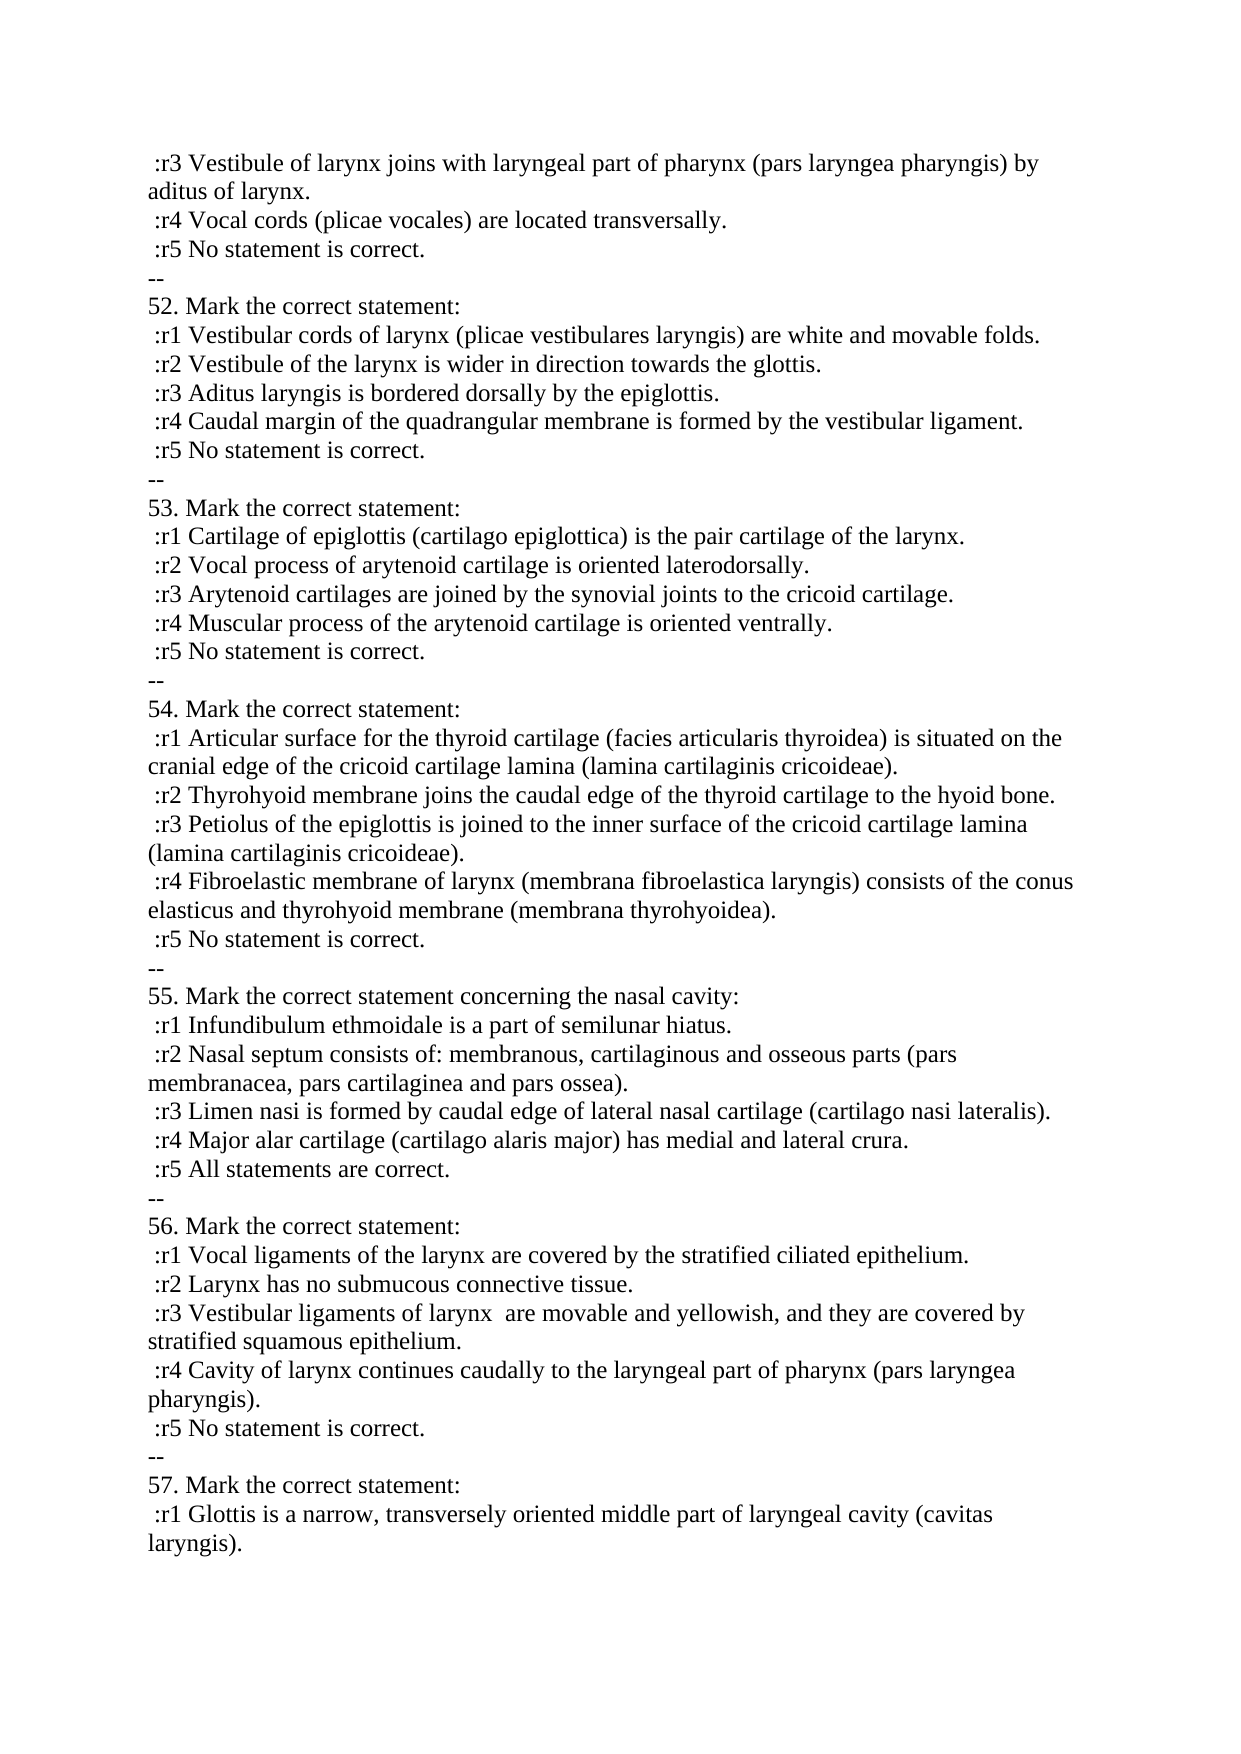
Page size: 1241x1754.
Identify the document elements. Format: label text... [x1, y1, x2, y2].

text :r1 Cartilage of epiglottis (cartilago epiglottica) is the pair cartilage of the larynx. [148, 521, 1093, 550]
text :r1 Glottis is a narrow, transversely oriented middle part of laryngeal cavity (cavitas laryngis). [148, 1499, 1093, 1556]
text :r4 Caudal margin of the quadrangular membrane is formed by the vestibular ligament. [148, 406, 1093, 435]
text -- [148, 464, 1093, 493]
text 52. Mark the correct statement: [148, 291, 1093, 320]
text :r3 Arytenoid cartilages are joined by the synovial joints to the cricoid cartilage. [148, 579, 1093, 608]
text :r2 Nasal septum consists of: membranous, cartilaginous and osseous parts (pars membranacea, pars cartilaginea and pars ossea). [148, 1039, 1093, 1096]
text :r3 Aditus laryngis is bordered dorsally by the epiglottis. [148, 378, 1093, 406]
text :r3 Vestibular ligaments of larynx are movable and yellowish, and they are covered by stratified squamous epithelium. [148, 1298, 1093, 1355]
text :r4 Major alar cartilage (cartilago alaris major) has medial and lateral crura. [148, 1125, 1093, 1154]
text :r3 Petiolus of the epiglottis is joined to the inner surface of the cricoid cartilage lamina (lamina cartilaginis cricoideae). [148, 809, 1093, 866]
text -- [148, 1441, 1093, 1470]
text :r5 No statement is correct. [148, 924, 1093, 953]
text 56. Mark the correct statement: [148, 1211, 1093, 1240]
text -- [148, 263, 1093, 291]
text -- [148, 665, 1093, 694]
text -- [148, 953, 1093, 981]
text :r5 No statement is correct. [148, 1413, 1093, 1441]
text 54. Mark the correct statement: [148, 694, 1093, 723]
text 57. Mark the correct statement: [148, 1470, 1093, 1499]
text :r4 Fibroelastic membrane of larynx (membrana fibroelastica laryngis) consists of the conus elasticus and thyrohyoid membrane (membrana thyrohyoidea). [148, 866, 1093, 924]
text :r2 Larynx has no submucous connective tissue. [148, 1269, 1093, 1298]
text 55. Mark the correct statement concerning the nasal cavity: [148, 981, 1093, 1010]
text :r4 Cavity of larynx continues caudally to the laryngeal part of pharynx (pars laryngea pharyngis). [148, 1355, 1093, 1413]
text :r1 Infundibulum ethmoidale is a part of semilunar hiatus. [148, 1010, 1093, 1039]
text :r2 Vocal process of arytenoid cartilage is oriented laterodorsally. [148, 550, 1093, 579]
text :r5 All statements are correct. [148, 1154, 1093, 1183]
text :r2 Thyrohyoid membrane joins the caudal edge of the thyroid cartilage to the hyoid bone. [148, 780, 1093, 809]
text :r5 No statement is correct. [148, 435, 1093, 464]
text :r4 Vocal cords (plicae vocales) are located transversally. [148, 205, 1093, 234]
text :r3 Vestibule of larynx joins with laryngeal part of pharynx (pars laryngea pharyngis) by aditus of larynx. [148, 148, 1093, 205]
text :r5 No statement is correct. [148, 636, 1093, 665]
text :r2 Vestibule of the larynx is wider in direction towards the glottis. [148, 349, 1093, 378]
text :r1 Articular surface for the thyroid cartilage (facies articularis thyroidea) is situated on the cranial edge of the cricoid cartilage lamina (lamina cartilaginis cricoideae). [148, 723, 1093, 780]
text :r5 No statement is correct. [148, 234, 1093, 263]
text :r4 Muscular process of the arytenoid cartilage is oriented ventrally. [148, 608, 1093, 636]
text :r3 Limen nasi is formed by caudal edge of lateral nasal cartilage (cartilago nasi lateralis). [148, 1096, 1093, 1125]
text :r1 Vestibular cords of larynx (plicae vestibulares laryngis) are white and movable folds. [148, 320, 1093, 349]
text 53. Mark the correct statement: [148, 493, 1093, 521]
text -- [148, 1183, 1093, 1211]
text :r1 Vocal ligaments of the larynx are covered by the stratified ciliated epithelium. [148, 1240, 1093, 1269]
